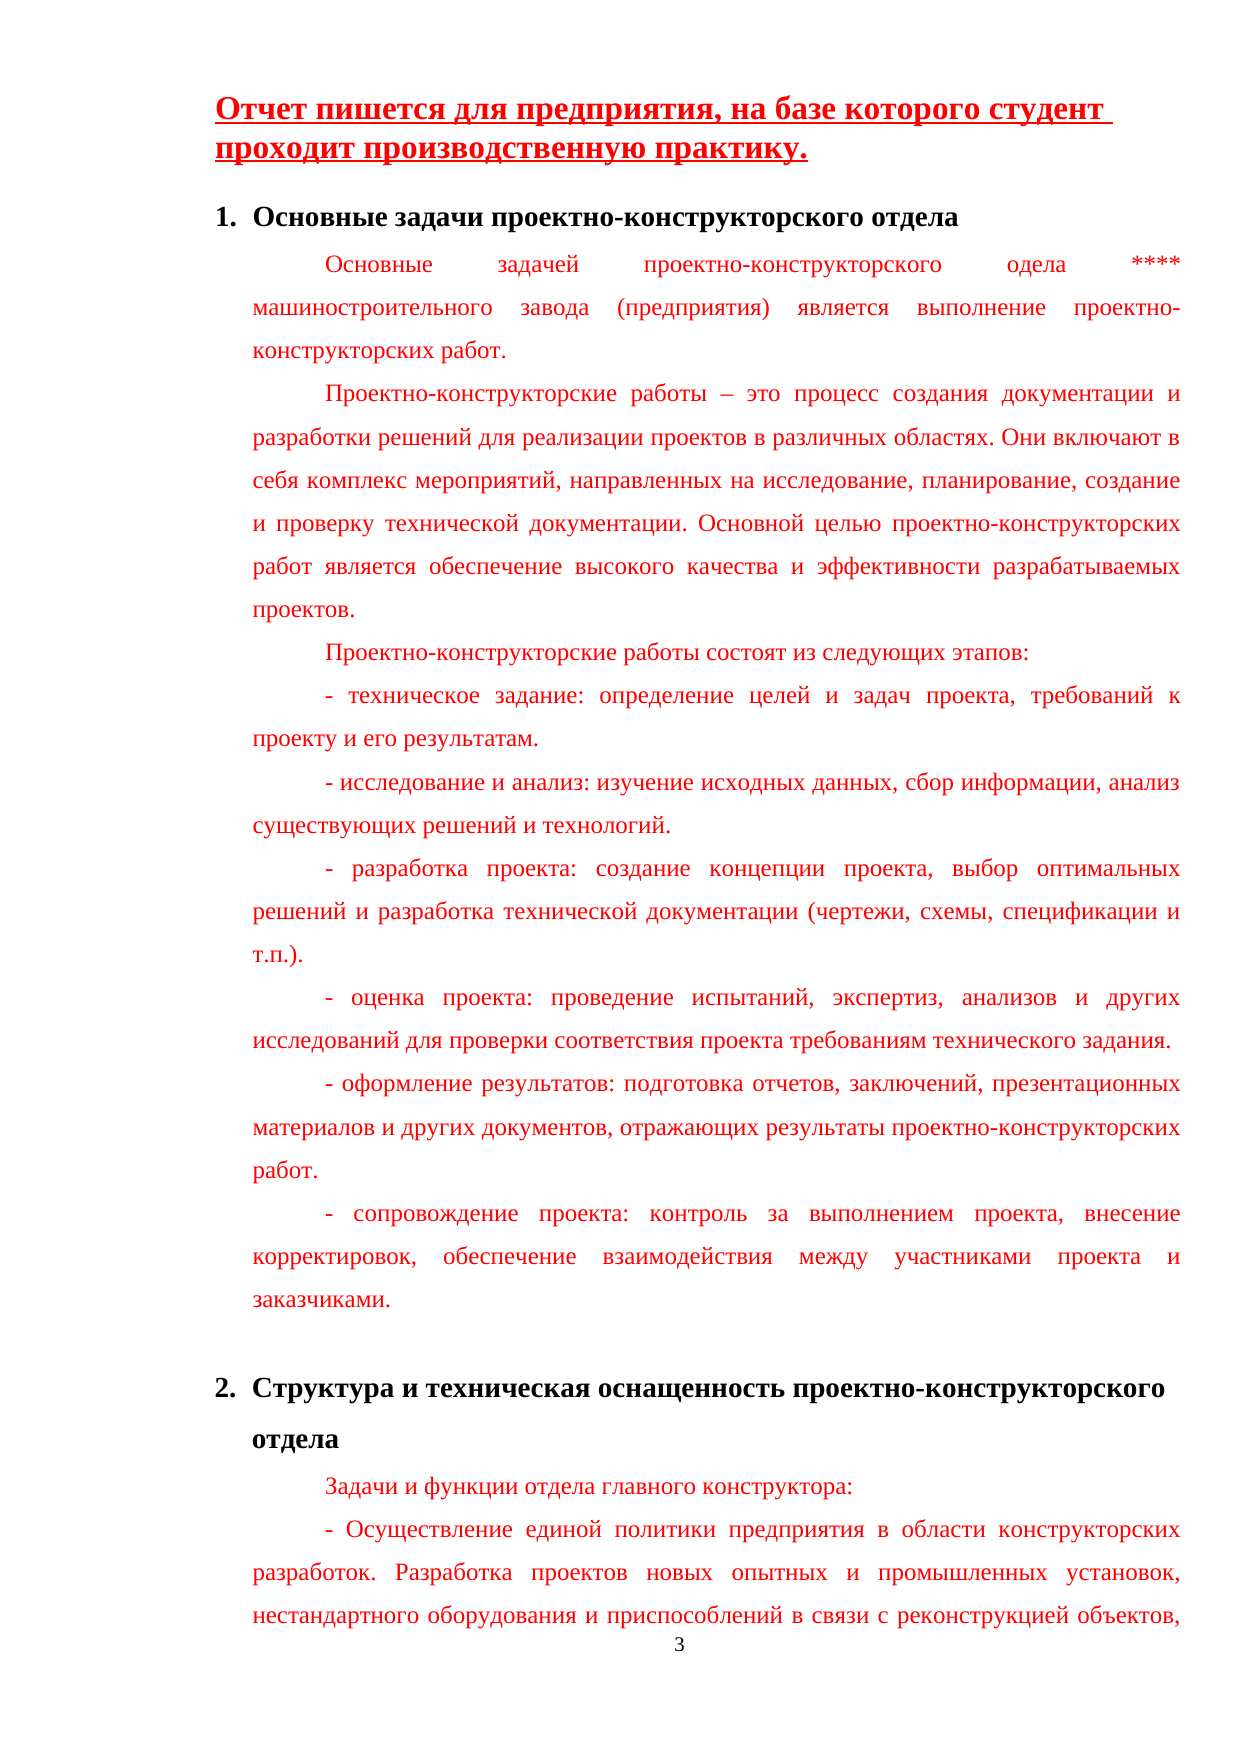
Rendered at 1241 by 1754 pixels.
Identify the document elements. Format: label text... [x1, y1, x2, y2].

list Задачи и функции отдела главного конструктора: [252, 1471, 1181, 1500]
list Основные задачей проектно-конструкторского одела **** машиностроительного завода (предприятия) является выполнение проектно-конструкторских работ. [252, 249, 1181, 364]
text Отчет пишется для предприятия, на базе которого студент проходит производственную практику. [215, 89, 1181, 165]
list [252, 1514, 1181, 1629]
list - техническое задание: определение целей и задач проекта, требований к проекту и его результатам. [252, 680, 1181, 752]
list - сопровождение проекта: контроль за выполнением проекта, внесение корректировок, обеспечение взаимодействия между участниками проекта и заказчиками. [252, 1198, 1181, 1313]
list - разработка проекта: создание концепции проекта, выбор оптимальных решений и разработка технической документации (чертежи, схемы, спецификации и т.п.). [252, 853, 1181, 968]
list - оформление результатов: подготовка отчетов, заключений, презентационных материалов и других документов, отражающих результаты проектно-конструкторских работ. [252, 1068, 1181, 1183]
list - исследование и анализ: изучение исходных данных, сбор информации, анализ существующих решений и технологий. [252, 767, 1181, 838]
list Основные задачи проектно-конструкторского отдела [215, 199, 1181, 232]
list Проектно-конструкторские работы – это процесс создания документации и разработки решений для реализации проектов в различных областях. Они включают в себя комплекс мероприятий, направленных на исследование, планирование, создание и проверку технической документации. Основной целью проектно-конструкторских работ является обеспечение высокого качества и эффективности разрабатываемых проектов. [252, 378, 1181, 623]
list Проектно-конструкторские работы состоят из следующих этапов: [252, 637, 1181, 666]
list - оценка проекта: проведение испытаний, экспертиз, анализов и других исследований для проверки соответствия проекта требованиям технического задания. [252, 982, 1181, 1054]
subtitle Структура и техническая оснащенность проектно-конструкторского отдела [214, 1370, 1181, 1454]
